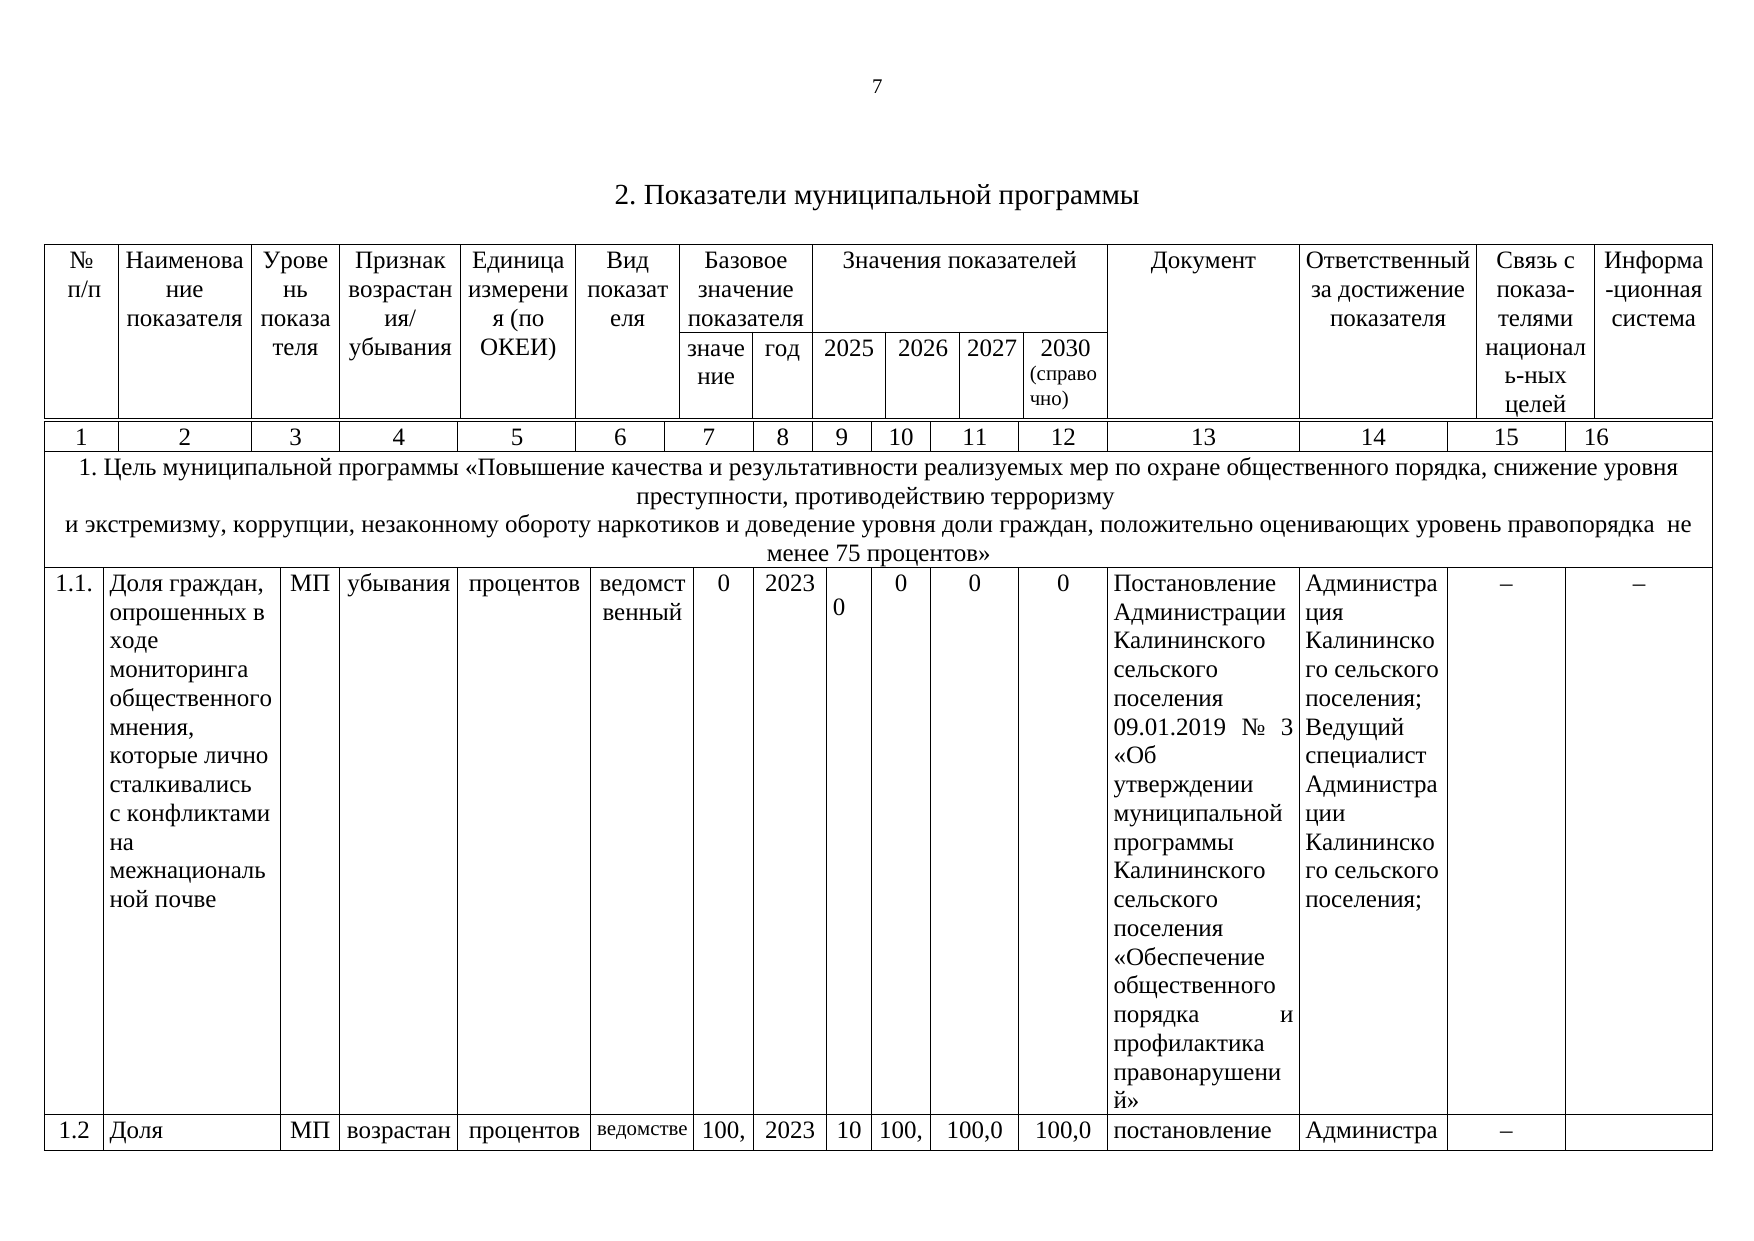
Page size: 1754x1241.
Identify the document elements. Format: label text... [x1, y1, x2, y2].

table_header Связь с показа-телями националь-ных целей [1477, 245, 1594, 418]
table_header 7 [665, 422, 753, 451]
table_cell 0 [931, 568, 1018, 1114]
table_cell Постановление Администрации Калининского сельского поселения 09.01.2019 № 3 «Об утверждении муниципальной программы Калининского сельского поселения «Обеспечение общественного порядка и профилактика правонарушений» [1108, 568, 1299, 1114]
table_cell 1. Цель муниципальной программы «Повышение качества и результативности реализуемых мер по охране общественного порядка, снижение уровня преступности, противодействию терроризму и экстремизму, коррупции, незаконному обороту наркотиков и доведение уровня доли граждан, положительно оценивающих уровень правопорядка не менее 75 процентов» [45, 452, 1712, 567]
table_header 16 [1566, 422, 1712, 451]
table_cell ‒ [1566, 568, 1712, 1114]
table_header 3 [252, 422, 339, 451]
table_header 10 [872, 422, 930, 451]
table_header Информа-ционная система [1595, 245, 1712, 418]
table_header Наименование показателя [119, 245, 251, 418]
table_header Документ [1108, 245, 1299, 418]
table_cell ‒ [1448, 1115, 1565, 1150]
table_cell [1108, 1115, 1299, 1150]
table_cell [1300, 1115, 1447, 1150]
table_cell 2026 [886, 333, 959, 418]
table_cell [104, 1115, 280, 1150]
table_header 1 [45, 422, 118, 451]
table_cell ведомственный [591, 1115, 693, 1150]
table_cell 100,0 [872, 1115, 930, 1150]
table_cell 1.1. [45, 568, 103, 1114]
table_cell Администрация Калининского сельского поселения; Ведущий специалист Администрации Калининского сельского поселения; [1300, 568, 1447, 1114]
table_header Ответственный за достижение показателя [1300, 245, 1476, 418]
table_cell значение [680, 333, 752, 418]
table_cell 2030 (справочно) [1024, 333, 1107, 418]
table_cell 0 [872, 568, 930, 1114]
table_header 4 [340, 422, 457, 451]
table_header Значения показателей [813, 245, 1107, 332]
table_header 8 [754, 422, 812, 451]
table_header 6 [576, 422, 664, 451]
table_cell 0 [1019, 568, 1107, 1114]
table_header Признак возрастания/ убывания [340, 245, 460, 418]
table_header Базовое значение показателя [680, 245, 812, 332]
table_cell 100,0 [931, 1115, 1018, 1150]
table_header 15 [1448, 422, 1565, 451]
text 2. Показатели муниципальной программы [118, 177, 1636, 211]
table_cell 100,0 [827, 1115, 871, 1150]
table_cell 100,0 [694, 1115, 753, 1150]
table_header 11 [931, 422, 1018, 451]
table_cell возрастания [340, 1115, 457, 1150]
table_cell [1566, 1115, 1712, 1150]
table_cell процентов [458, 1115, 590, 1150]
table_header 9 [813, 422, 871, 451]
table_cell 100,0 [1019, 1115, 1107, 1150]
table_header 13 [1108, 422, 1299, 451]
table_header № п/п [45, 245, 118, 418]
table_header 14 [1300, 422, 1447, 451]
table_header 5 [458, 422, 575, 451]
table_cell 2027 [960, 333, 1023, 418]
table_cell ведомственный [591, 568, 693, 1114]
table_cell МП [281, 568, 339, 1114]
table_header Единица измерения (по ОКЕИ) [461, 245, 575, 418]
table_cell ‒ [1448, 568, 1565, 1114]
table_cell Доля граждан, опрошенных в ходе мониторинга общественного мнения, которые лично сталкивались с конфликтами на межнациональной почве [104, 568, 280, 1114]
table_cell 2023 [754, 1115, 826, 1150]
table_cell 0 [827, 568, 871, 1114]
table_cell 0 [694, 568, 753, 1114]
table_cell год [753, 333, 812, 418]
table_header 12 [1019, 422, 1107, 451]
table_header 2 [119, 422, 251, 451]
table_cell 2023 [754, 568, 826, 1114]
table_header Вид показателя [576, 245, 679, 418]
table_cell 2025 [813, 333, 885, 418]
table_cell МП [281, 1115, 339, 1150]
table_cell 1.2 [45, 1115, 103, 1150]
table_cell убывания [340, 568, 457, 1114]
table_header Уровень показателя [252, 245, 339, 418]
table_cell процентов [458, 568, 590, 1114]
